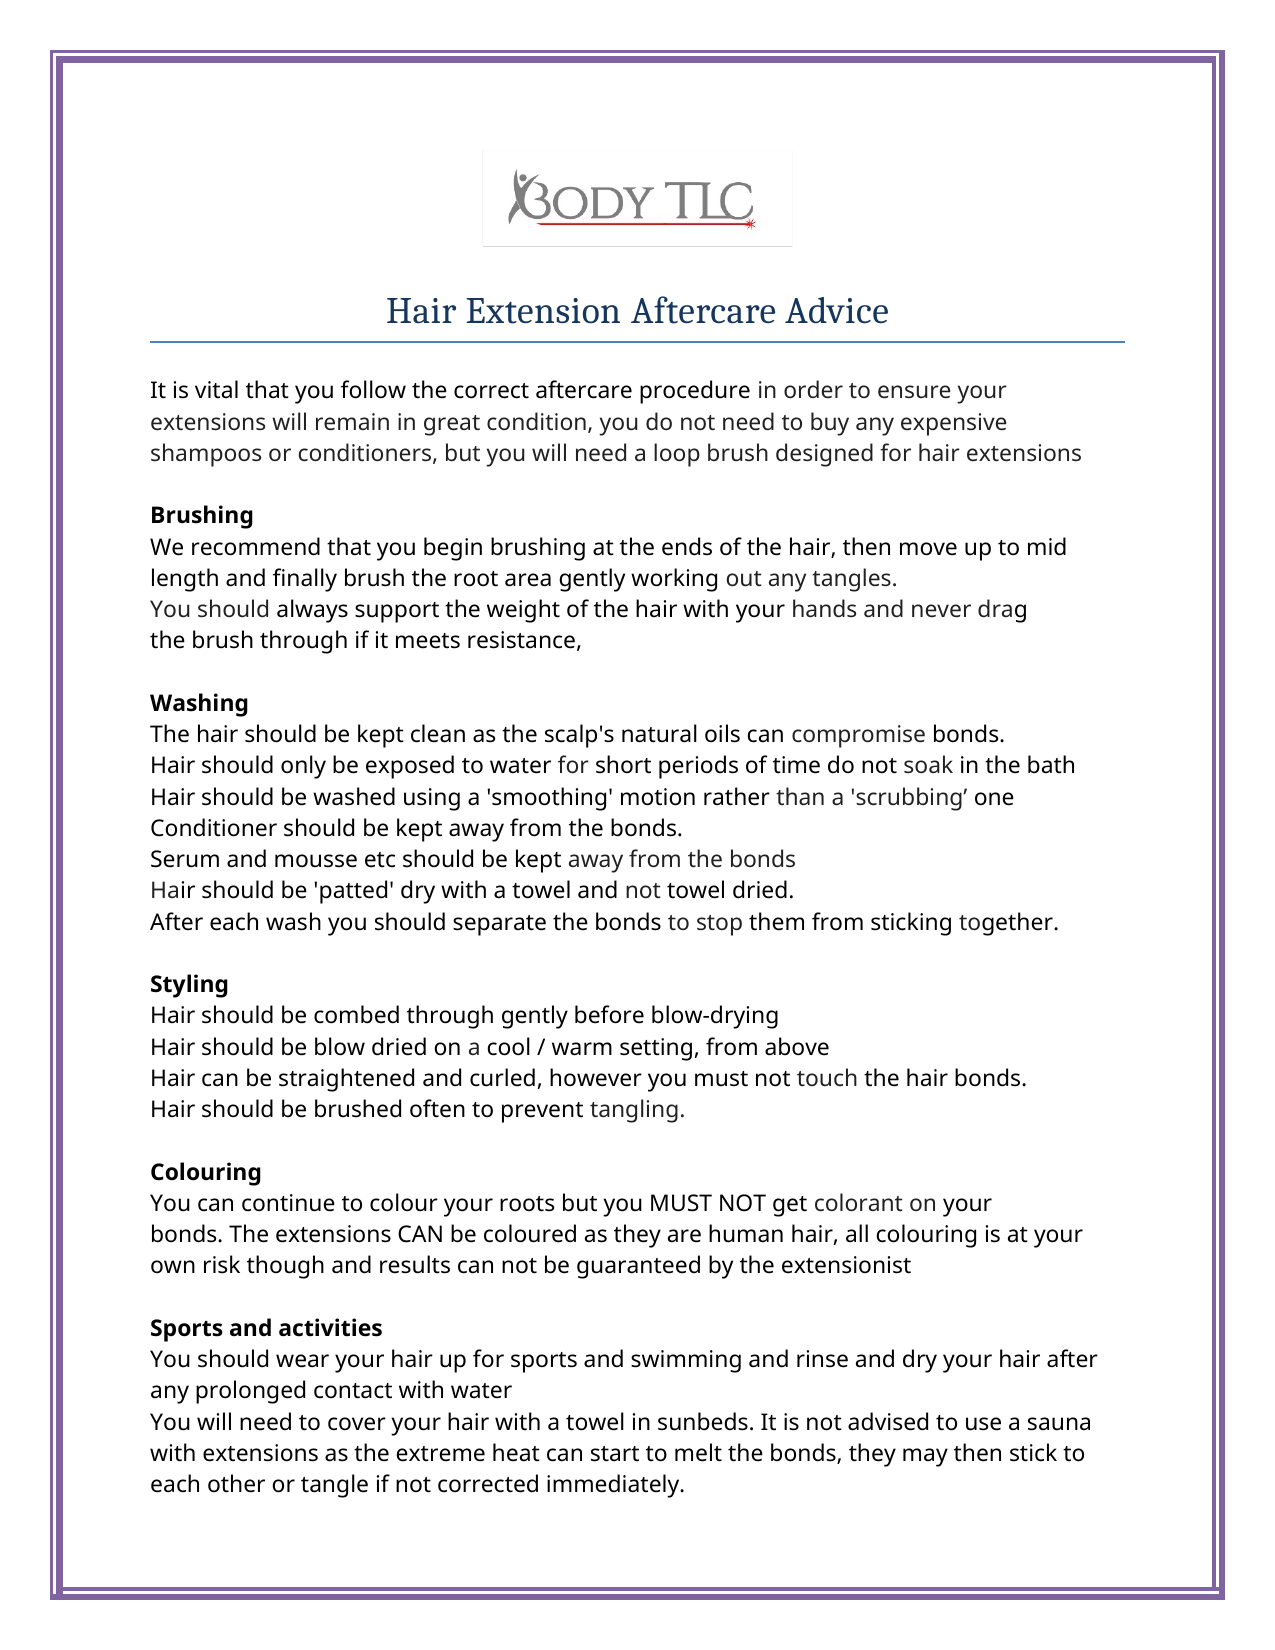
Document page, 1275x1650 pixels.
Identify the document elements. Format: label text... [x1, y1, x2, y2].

text You should wear your hair up for sports and swimming and rinse and dry your hair after any prolonged contact with water [150, 1343, 1125, 1406]
text Hair should be combed through gently before blow-drying [150, 999, 1125, 1031]
text You should always support the weight of the hair with your hands and never drag [150, 593, 1125, 624]
text The hair should be kept clean as the scalp's natural oils can compromise bonds. [150, 718, 1125, 749]
text Hair should only be exposed to water for short periods of time do not soak in the bath [150, 749, 1125, 781]
text We recommend that you begin brushing at the ends of the hair, then move up to mid [150, 531, 1125, 562]
text Serum and mousse etc should be kept away from the bonds [150, 843, 1125, 874]
text You can continue to colour your roots but you MUST NOT get colorant on your [150, 1187, 1125, 1218]
text Washing [150, 687, 1125, 718]
text Styling [150, 968, 1125, 999]
text After each wash you should separate the bonds to stop them from sticking together. [150, 906, 1125, 937]
text Hair should be washed using a 'smoothing' motion rather than a 'scrubbing’ one [150, 781, 1125, 812]
title Hair Extension Aftercare Advice [150, 289, 1125, 341]
text Conditioner should be kept away from the bonds. [150, 812, 1125, 843]
picture [482, 150, 793, 247]
text the brush through if it meets resistance, [150, 624, 1125, 656]
text Hair should be brushed often to prevent tangling. [150, 1093, 1125, 1124]
text You will need to cover your hair with a towel in sunbeds. It is not advised to use a sauna with extensions as the extreme heat can start to melt the bonds, they may then stick to each other or tangle if not corrected immediately. [150, 1406, 1125, 1499]
text Hair can be straightened and curled, however you must not touch the hair bonds. [150, 1062, 1125, 1093]
text bonds. The extensions CAN be coloured as they are human hair, all colouring is at your own risk though and results can not be guaranteed by the extensionist [150, 1218, 1125, 1281]
text Sports and activities [150, 1312, 1125, 1343]
text Hair should be blow dried on a cool / warm setting, from above [150, 1031, 1125, 1062]
text length and finally brush the root area gently working out any tangles. [150, 562, 1125, 593]
text It is vital that you follow the correct aftercare procedure in order to ensure your extensions will remain in great condition, you do not need to buy any expensive shampoos or conditioners, but you will need a loop brush designed for hair extensions [150, 374, 1125, 468]
text Brushing [150, 499, 1125, 531]
text Colouring [150, 1156, 1125, 1187]
text Hair should be 'patted' dry with a towel and not towel dried. [150, 874, 1125, 906]
